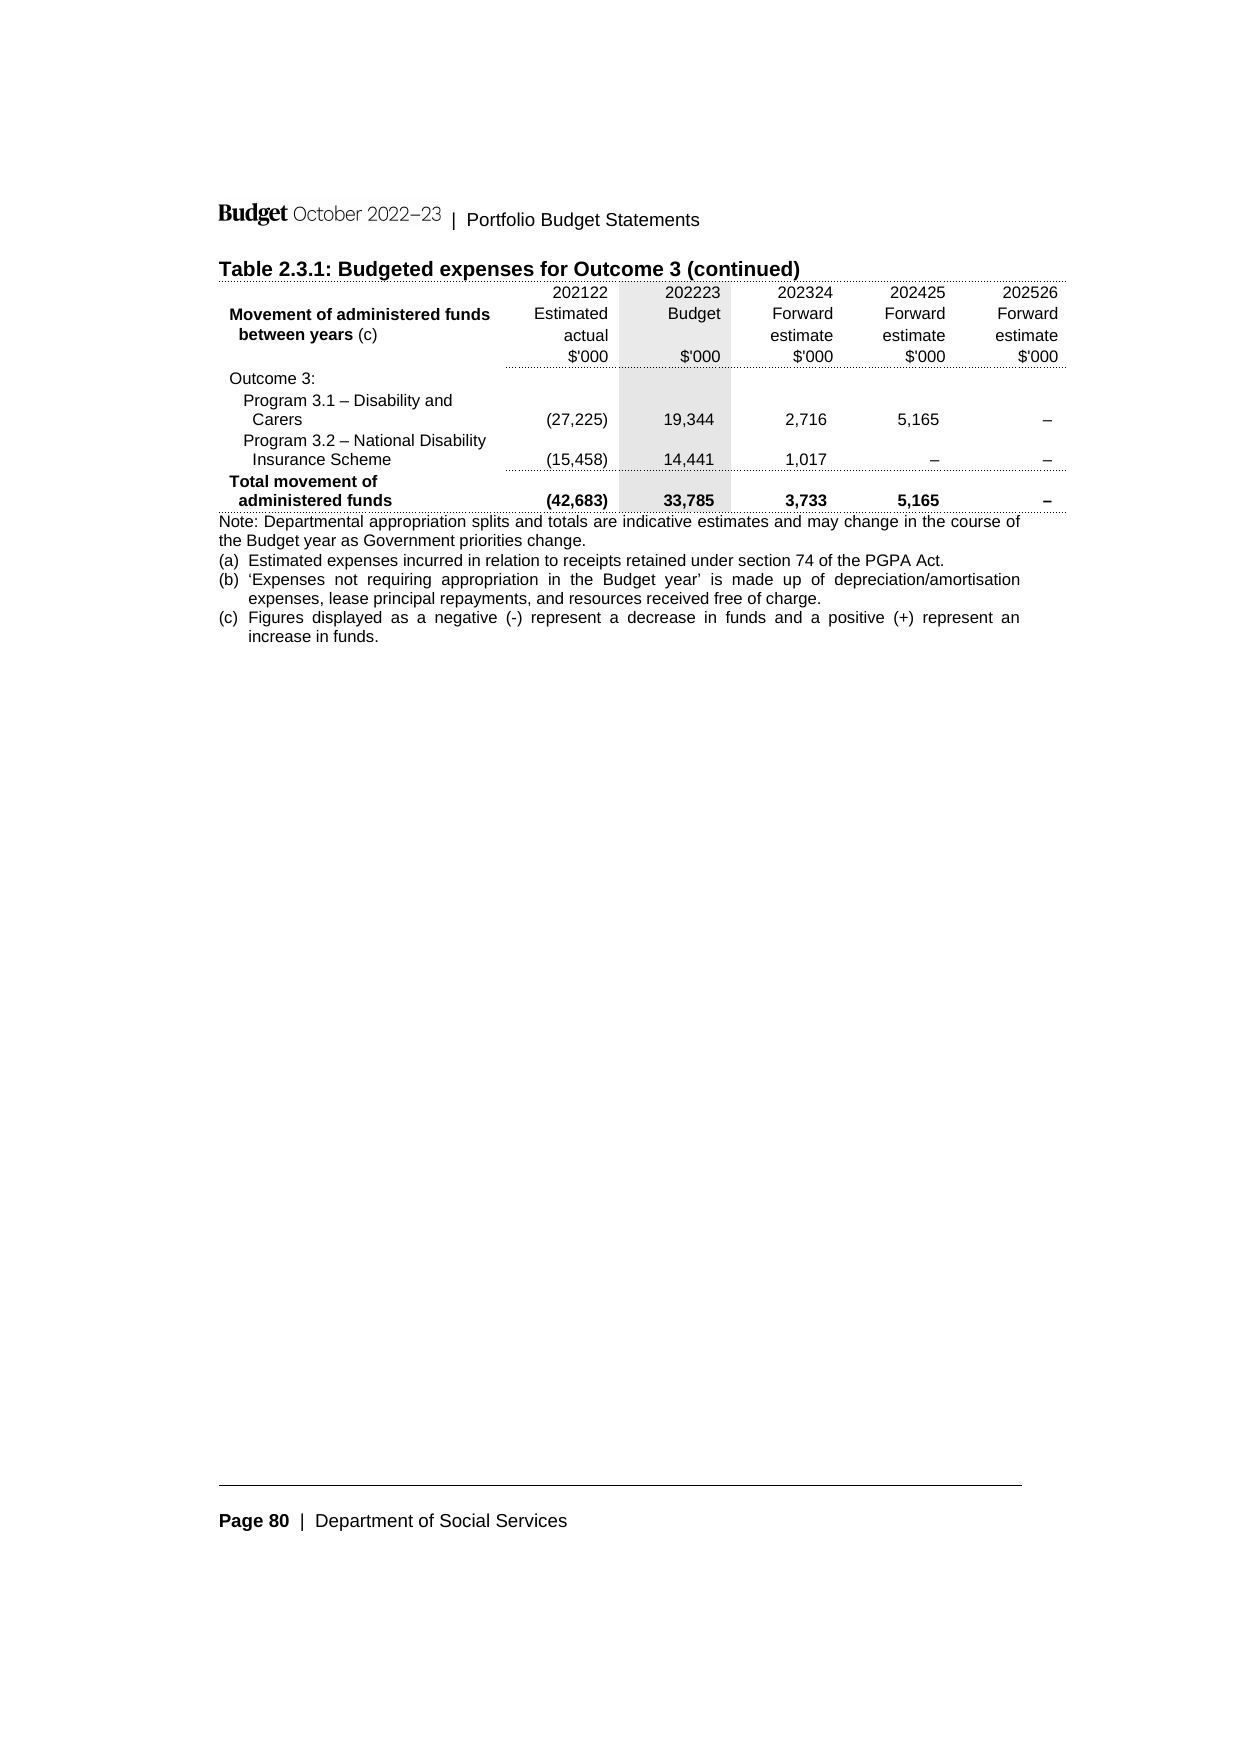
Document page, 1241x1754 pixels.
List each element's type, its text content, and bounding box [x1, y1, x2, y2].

text Note: Departmental appropriation splits and totals are indicative estimates and may change in the course of the Budget year as Government priorities change. [218, 512, 1022, 550]
list Figures displayed as a negative (-) represent a decrease in funds and a positive (+) represent an increase in funds. [218, 608, 1022, 646]
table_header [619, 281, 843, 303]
text Table 2.3.1: Budgeted expenses for Outcome 3 (continued) [218, 257, 1022, 281]
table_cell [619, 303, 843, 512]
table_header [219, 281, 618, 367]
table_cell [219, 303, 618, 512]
list ‘Expenses not requiring appropriation in the Budget year’ is made up of depreciation/amortisation expenses, lease principal repayments, and resources received free of charge. [218, 569, 1022, 608]
picture [218, 197, 441, 227]
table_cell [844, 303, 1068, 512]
list Estimated expenses incurred in relation to receipts retained under section 74 of the PGPA Act. [218, 550, 1022, 569]
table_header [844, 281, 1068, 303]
